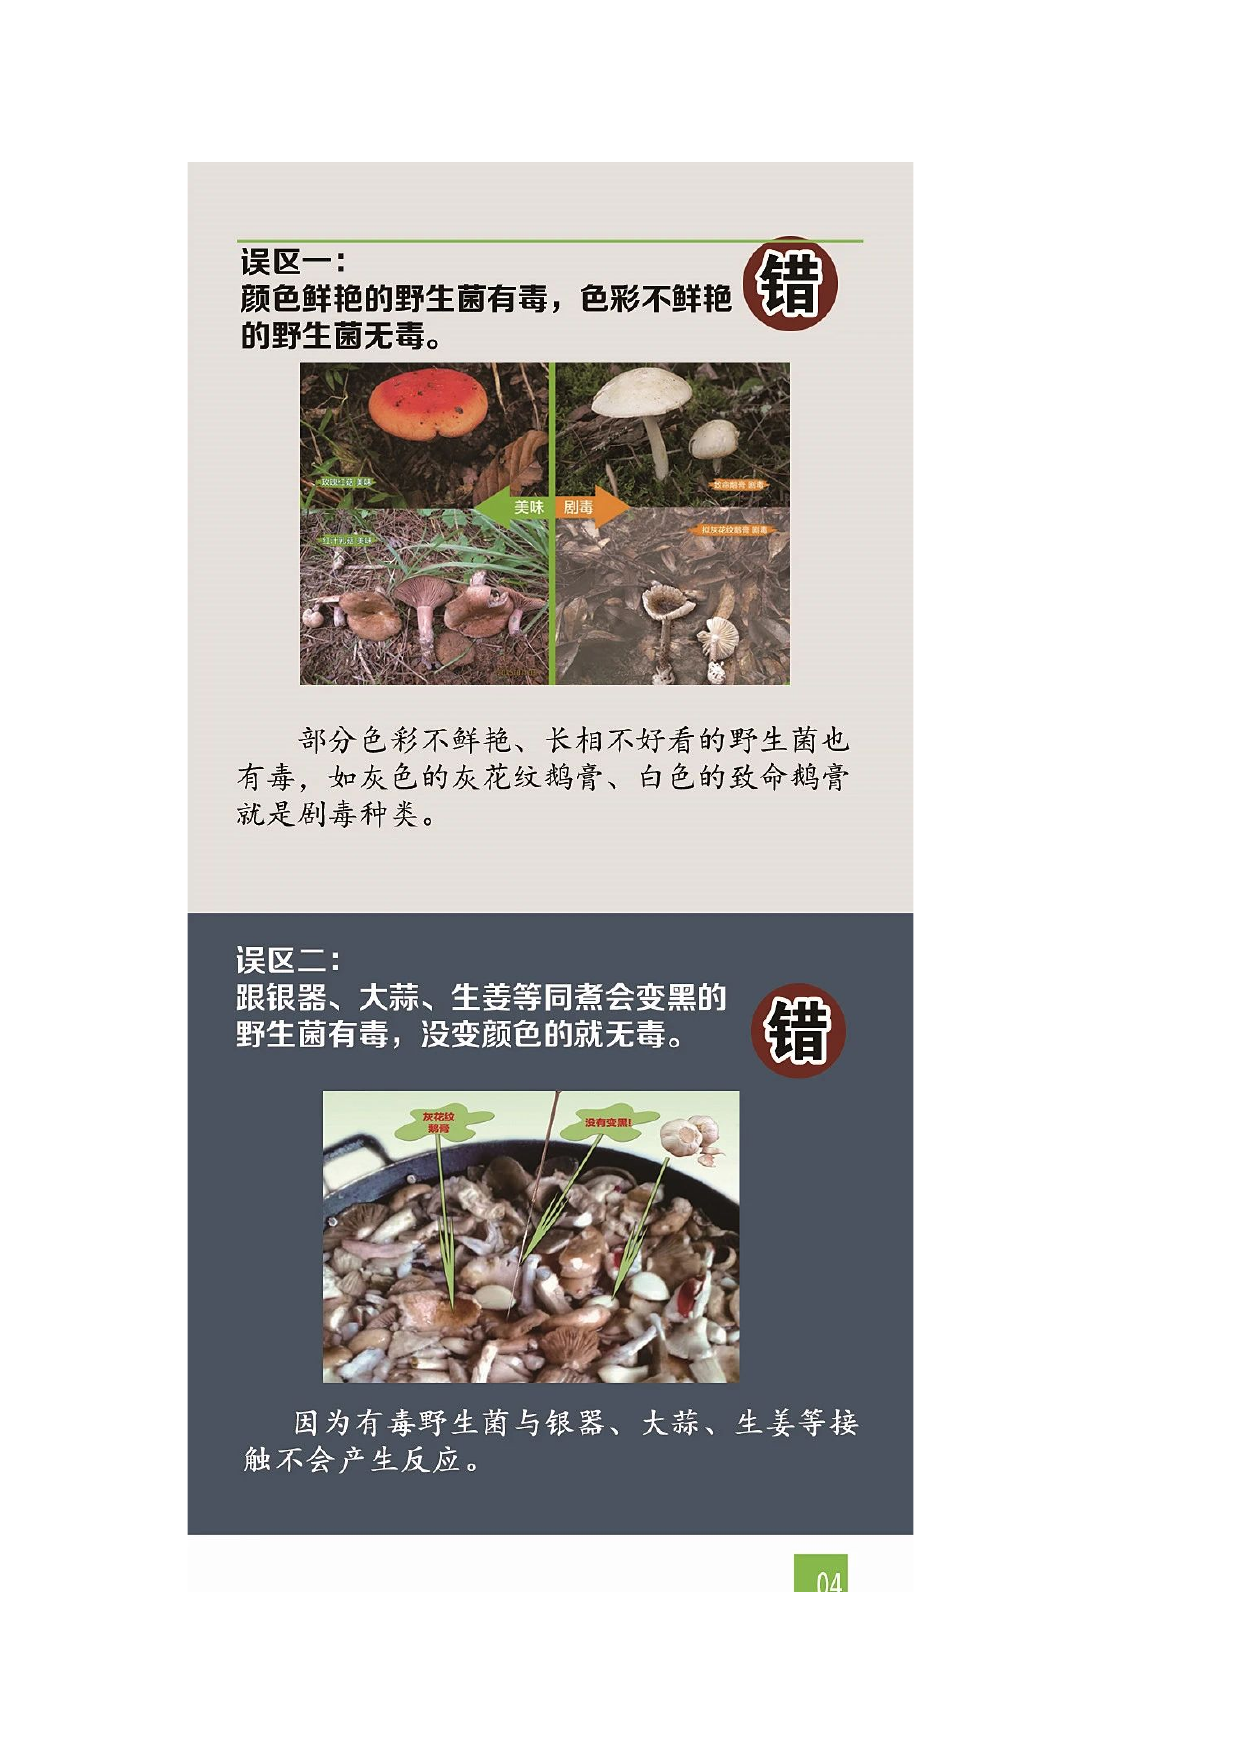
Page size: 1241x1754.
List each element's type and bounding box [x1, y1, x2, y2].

picture [187, 162, 914, 1592]
